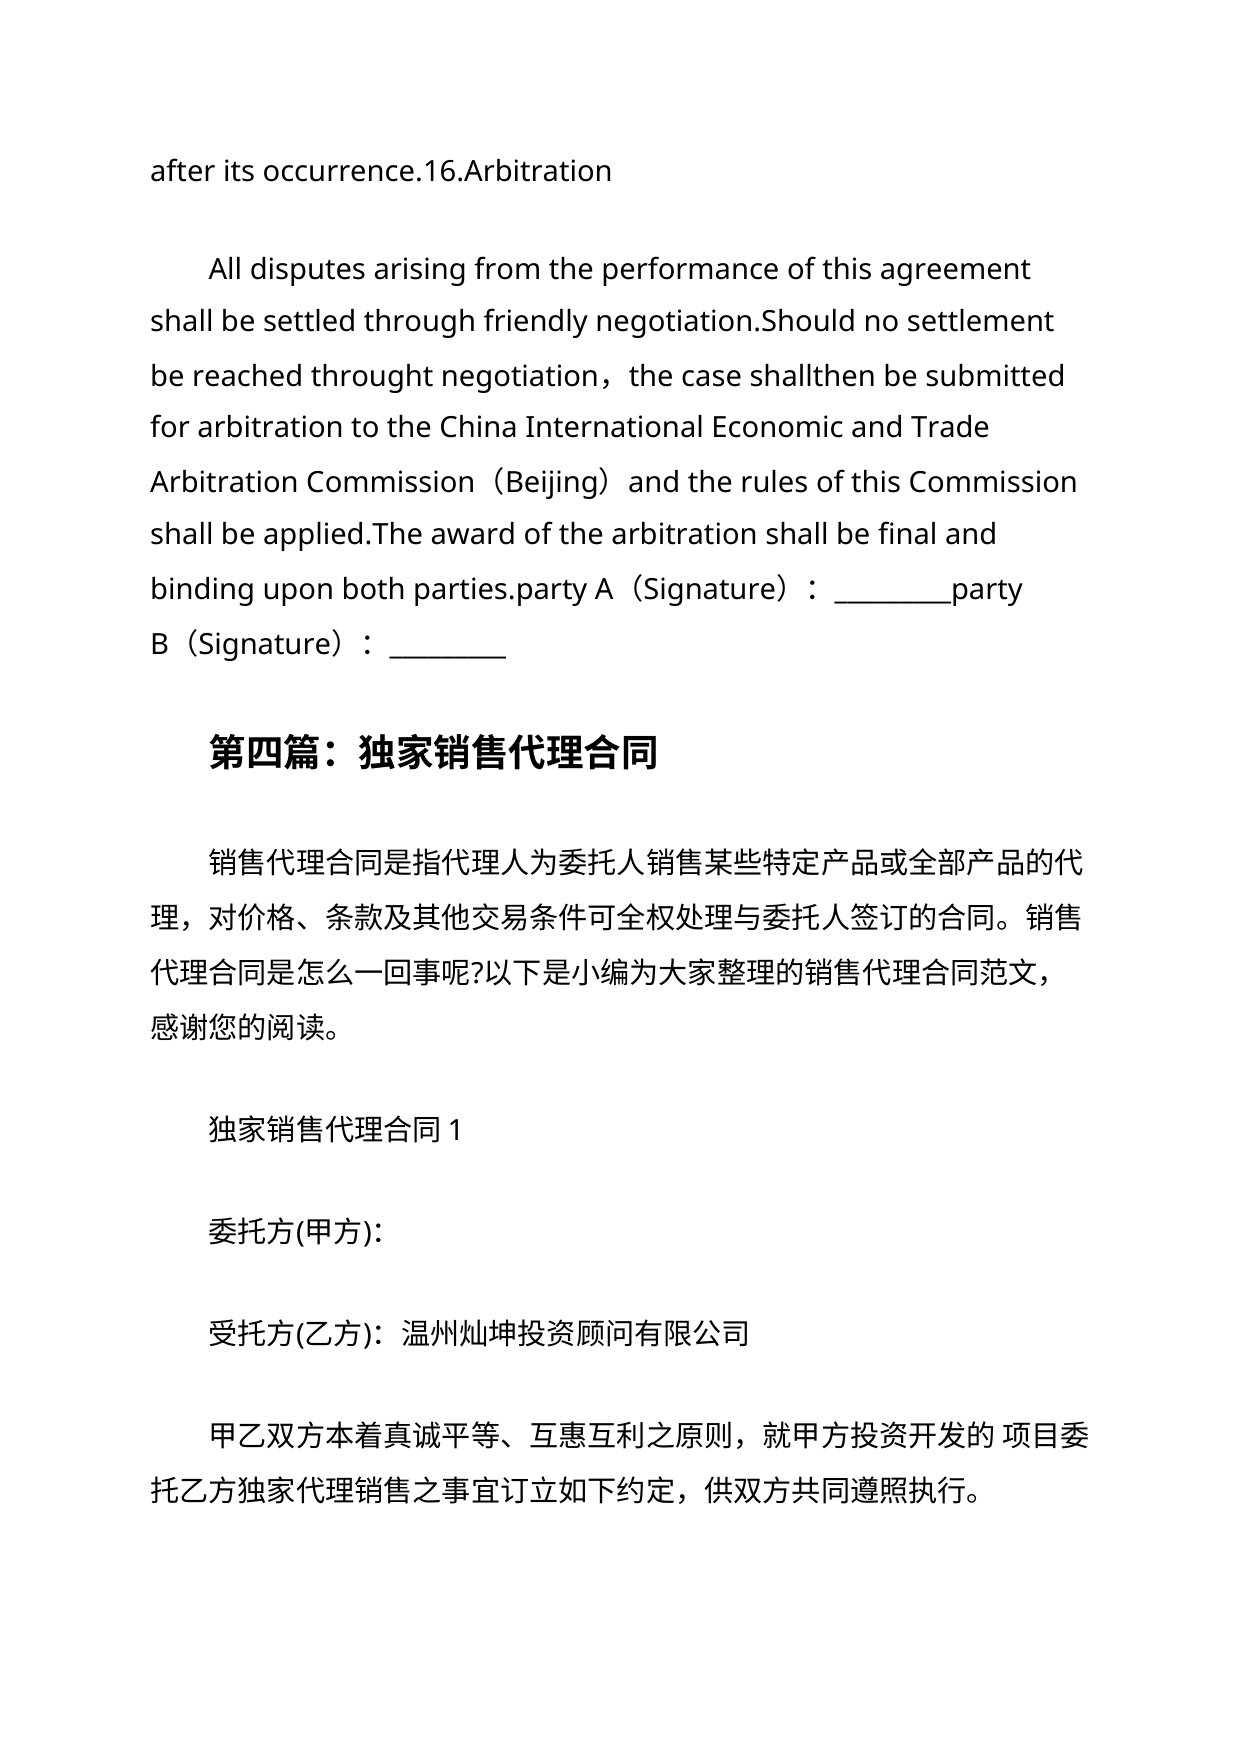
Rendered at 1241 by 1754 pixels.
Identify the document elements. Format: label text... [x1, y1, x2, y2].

text 甲乙双方本着真诚平等、互惠互利之原则，就甲方投资开发的 项目委托乙方独家代理销售之事宜订立如下约定，供双方共同遵照执行。 [150, 1412, 1090, 1509]
text 独家销售代理合同1 [150, 1106, 1090, 1149]
text All disputes arising from the performance of this agreement shall be settled through friendly negotiation.Should no settlement be reached throught negotiation，the case shallthen be submitted for arbitration to the China International Economic and Trade Arbitration Commission（Beijing）and the rules of this Commission shall be applied.The award of the arbitration shall be final and binding upon both parties.party A（Signature）：_________party B（Signature）：_________ [150, 248, 1090, 663]
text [150, 150, 1090, 190]
text 受托方(乙方)：温州灿坤投资顾问有限公司 [150, 1310, 1090, 1353]
text 销售代理合同是指代理人为委托人销售某些特定产品或全部产品的代理，对价格、条款及其他交易条件可全权处理与委托人签订的合同。销售代理合同是怎么一回事呢?以下是小编为大家整理的销售代理合同范文，感谢您的阅读。 [150, 840, 1090, 1047]
text 委托方(甲方)： [150, 1208, 1090, 1251]
text 第四篇：独家销售代理合同 [150, 722, 1090, 777]
